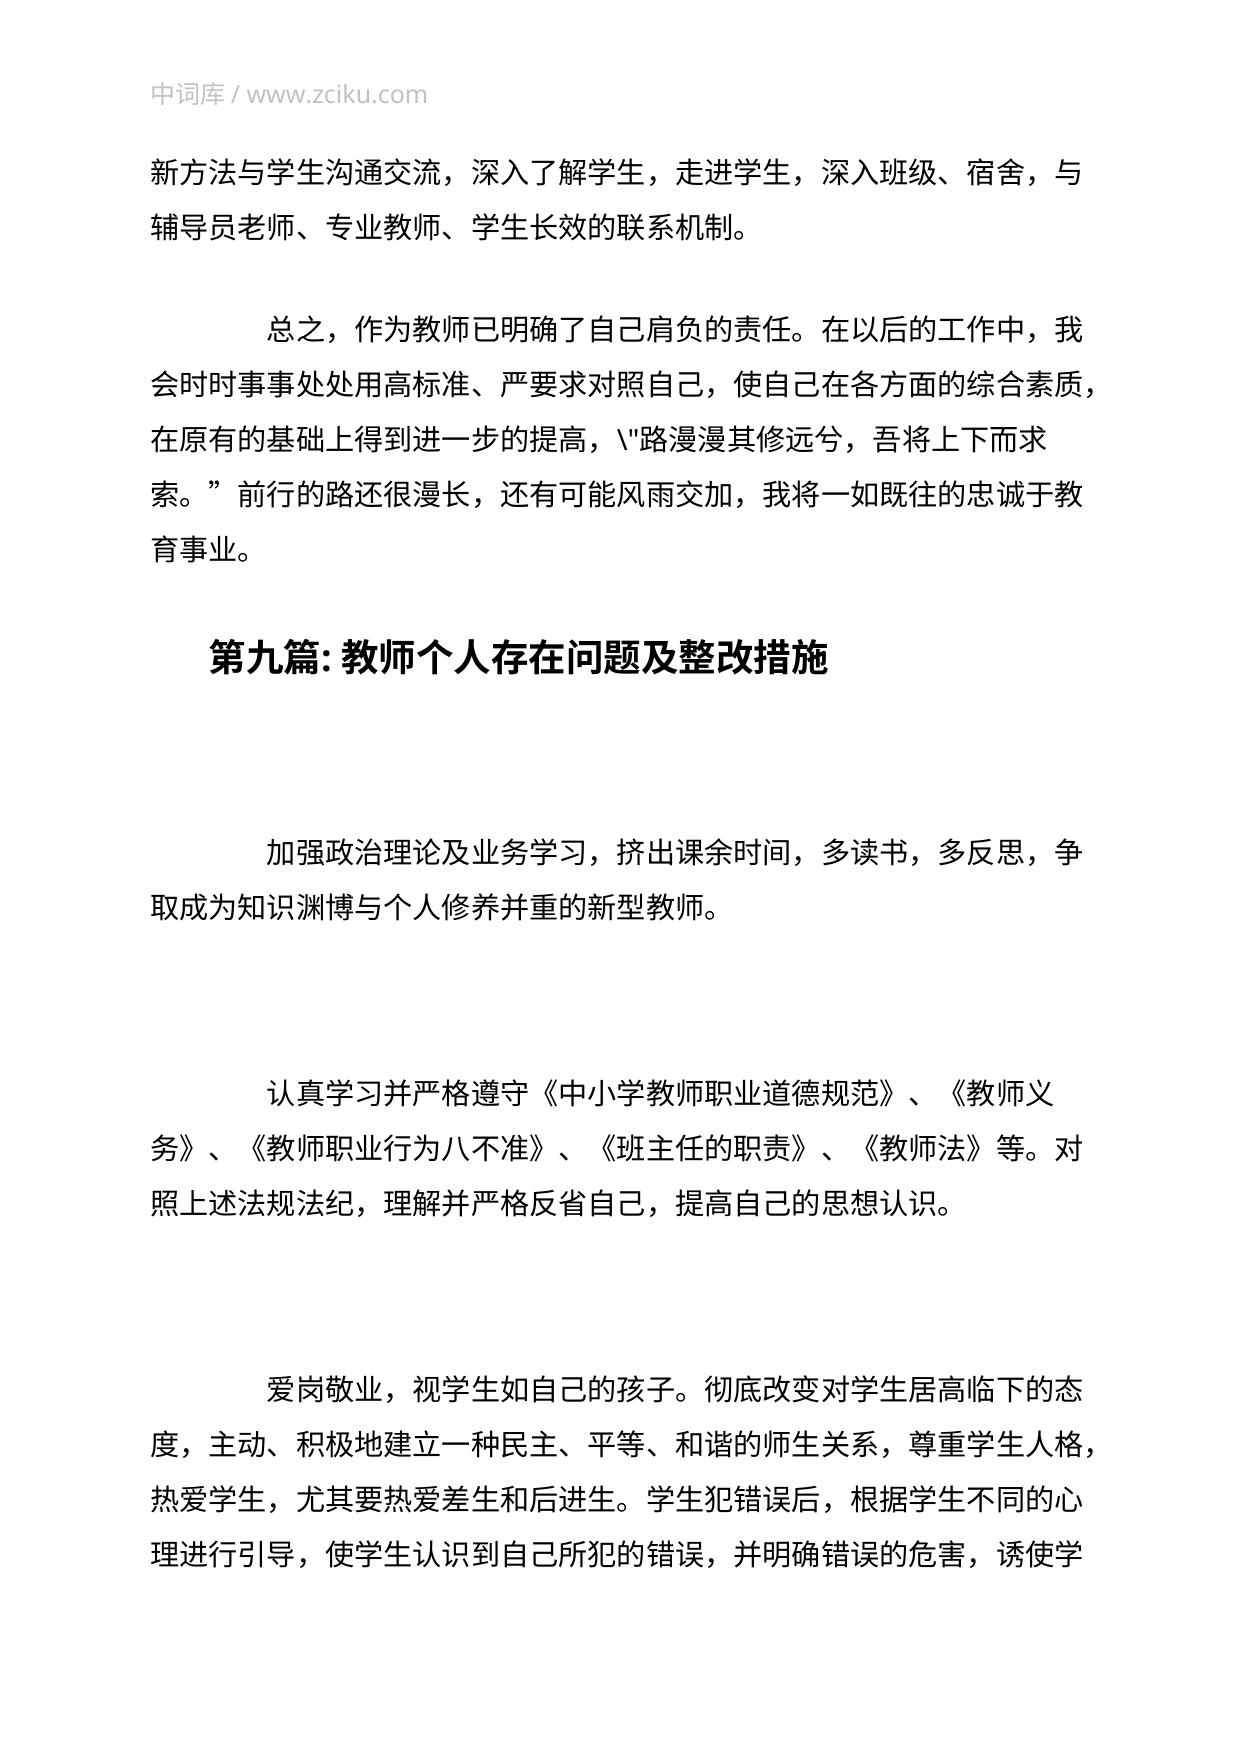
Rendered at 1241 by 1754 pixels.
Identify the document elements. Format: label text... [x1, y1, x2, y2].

text 第九篇: 教师个人存在问题及整改措施 [150, 628, 1090, 683]
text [150, 1366, 1090, 1573]
text 认真学习并严格遵守《中小学教师职业道德规范》、《教师义务》、《教师职业行为八不准》、《班主任的职责》、《教师法》等。对照上述法规法纪，理解并严格反省自己，提高自己的思想认识。 [150, 1071, 1090, 1223]
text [150, 150, 1090, 247]
text 总之，作为教师已明确了自己肩负的责任。在以后的工作中，我会时时事事处处用高标准、严要求对照自己，使自己在各方面的综合素质，在原有的基础上得到进一步的提高，\"路漫漫其修远兮，吾将上下而求索。”前行的路还很漫长，还有可能风雨交加，我将一如既往的忠诚于教育事业。 [150, 307, 1090, 569]
text 加强政治理论及业务学习，挤出课余时间，多读书，多反思，争取成为知识渊博与个人修养并重的新型教师。 [150, 830, 1090, 927]
